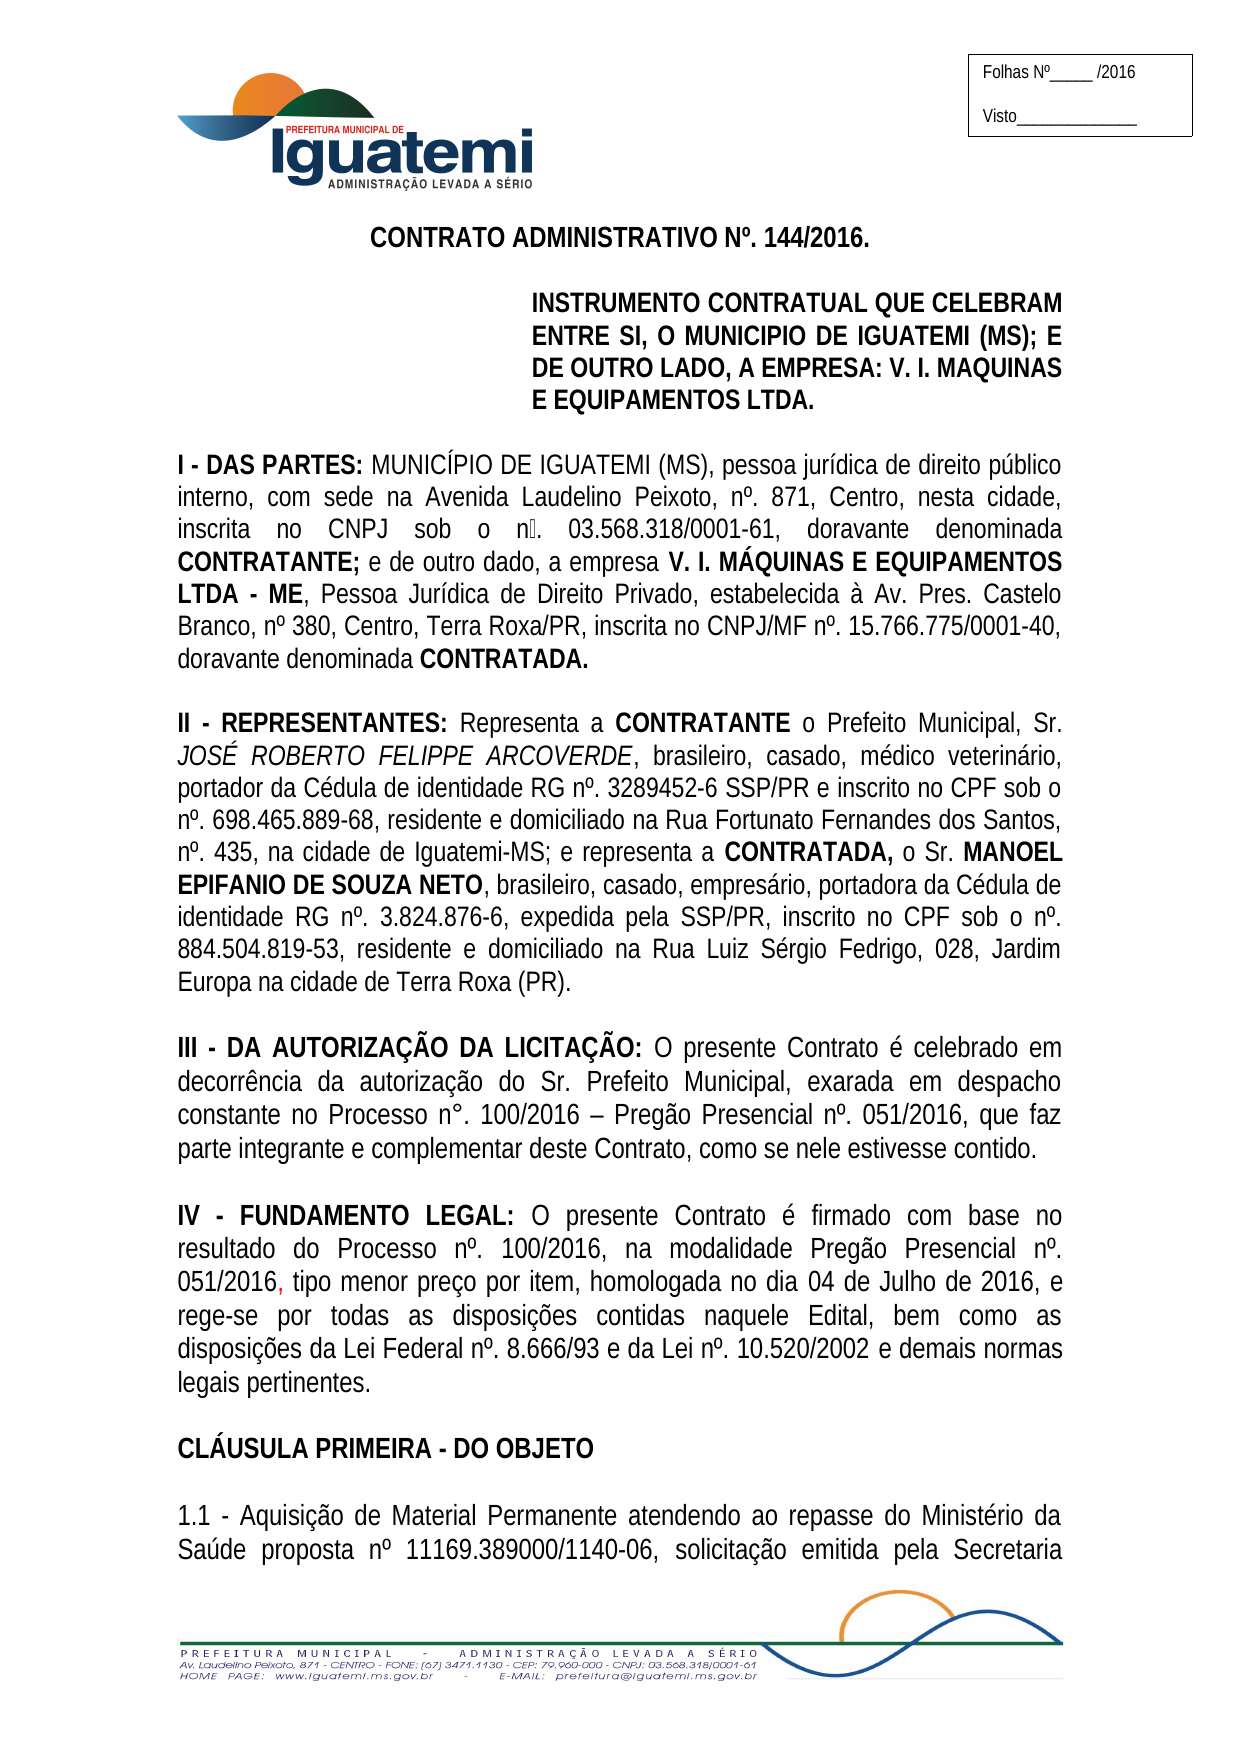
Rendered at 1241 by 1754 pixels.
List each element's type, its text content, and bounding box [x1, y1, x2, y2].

text IV - FUNDAMENTO LEGAL: O presente Contrato é firmado com base no resultado do Processo nº. 100/2016, na modalidade Pregão Presencial nº. 051/2016, tipo menor preço por item, homologada no dia 04 de Julho de 2016, e rege-se por todas as disposições contidas naquele Edital, bem como as disposições da Lei Federal nº. 8.666/93 e da Lei nº. 10.520/2002 e demais normas legais pertinentes. [177, 1198, 1063, 1398]
text III - DA AUTORIZAÇÃO DA LICITAÇÃO: O presente Contrato é celebrado em decorrência da autorização do Sr. Prefeito Municipal, exarada em despacho constante no Processo n°. 100/2016 – Pregão Presencial nº. 051/2016, que faz parte integrante e complementar deste Contrato, como se nele estivesse contido. [177, 1030, 1063, 1164]
picture [177, 73, 532, 191]
text II - REPRESENTANTES: Representa a CONTRATANTE o Prefeito Municipal, Sr. JOSÉ ROBERTO FELIPPE ARCOVERDE, brasileiro, casado, médico veterinário, portador da Cédula de identidade RG nº. 3289452-6 SSP/PR e inscrito no CPF sob o nº. 698.465.889-68, residente e domiciliado na Rua Fortunato Fernandes dos Santos, nº. 435, na cidade de Iguatemi-MS; e representa a CONTRATADA, o Sr. MANOEL EPIFANIO DE SOUZA NETO, brasileiro, casado, empresário, portadora da Cédula de identidade RG nº. 3.824.876-6, expedida pela SSP/PR, inscrito no CPF sob o nº. 884.504.819-53, residente e domiciliado na Rua Luiz Sérgio Fedrigo, 028, Jardim Europa na cidade de Terra Roxa (PR). [177, 706, 1063, 997]
text CONTRATO ADMINISTRATIVO Nº. 144/2016. [177, 220, 1063, 253]
text CLÁUSULA PRIMEIRA - DO OBJETO [177, 1432, 1122, 1465]
picture [177, 1580, 1064, 1681]
text INSTRUMENTO CONTRATUAL QUE CELEBRAM ENTRE SI, O MUNICIPIO DE IGUATEMI (MS); E DE OUTRO LADO, A EMPRESA: V. I. MAQUINAS E EQUIPAMENTOS LTDA. [532, 287, 1063, 416]
text I - DAS PARTES: MUNICÍPIO DE IGUATEMI (MS), pessoa jurídica de direito público interno, com sede na Avenida Laudelino Peixoto, nº. 871, Centro, nesta cidade, inscrita no CNPJ sob o n. 03.568.318/0001-61, doravante denominada CONTRATANTE; e de outro dado, a empresa V. I. MÁQUINAS E EQUIPAMENTOS LTDA - ME, Pessoa Jurídica de Direito Privado, estabelecida à Av. Pres. Castelo Branco, nº 380, Centro, Terra Roxa/PR, inscrita no CNPJ/MF nº. 15.766.775/0001-40, doravante denominada CONTRATADA. [177, 448, 1063, 674]
